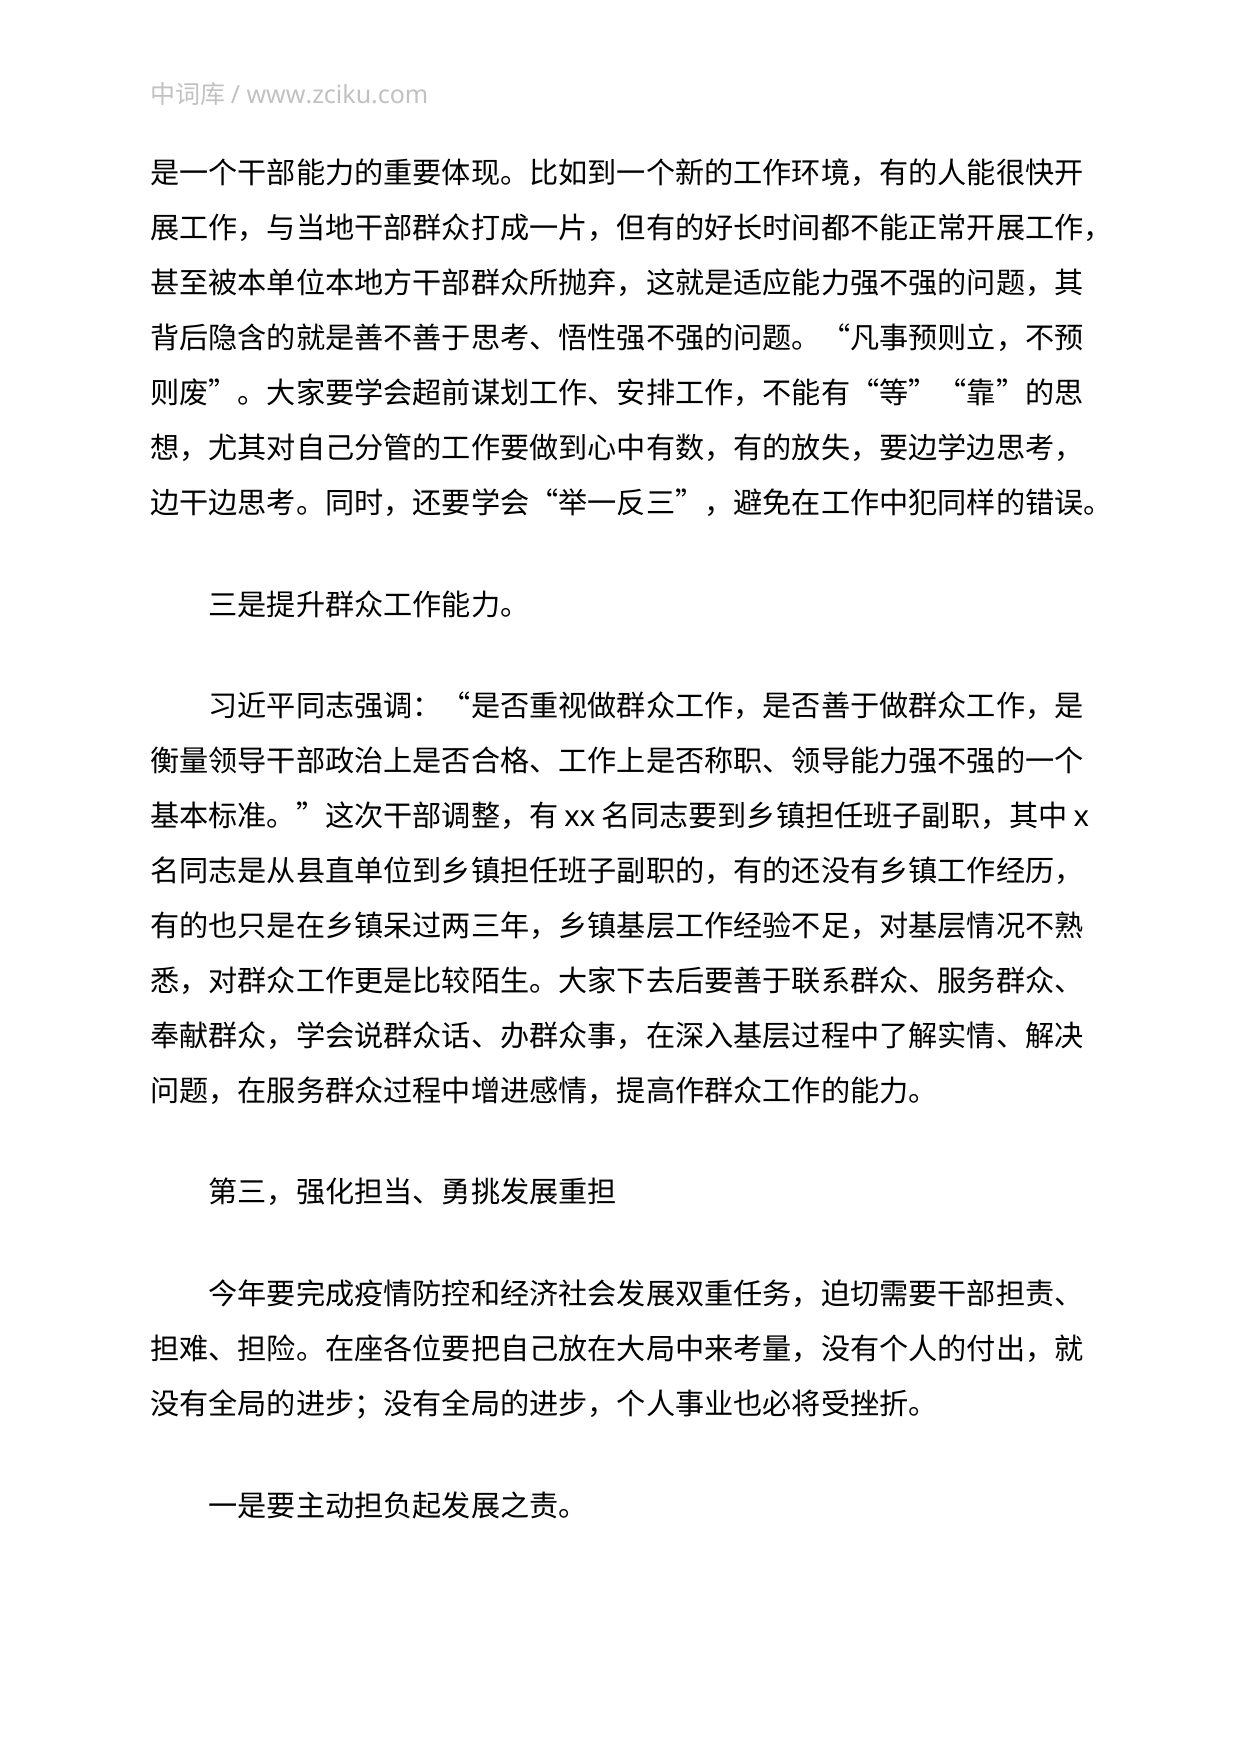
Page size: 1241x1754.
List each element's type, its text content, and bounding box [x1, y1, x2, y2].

text 今年要完成疫情防控和经济社会发展双重任务，迫切需要干部担责、担难、担险。在座各位要把自己放在大局中来考量，没有个人的付出，就没有全局的进步；没有全局的进步，个人事业也必将受挫折。 [150, 1271, 1090, 1423]
text 一是要主动担负起发展之责。 [150, 1482, 1090, 1525]
text 习近平同志强调：“是否重视做群众工作，是否善于做群众工作，是衡量领导干部政治上是否合格、工作上是否称职、领导能力强不强的一个基本标准。”这次干部调整，有xx名同志要到乡镇担任班子副职，其中x名同志是从县直单位到乡镇担任班子副职的，有的还没有乡镇工作经历，有的也只是在乡镇呆过两三年，乡镇基层工作经验不足，对基层情况不熟悉，对群众工作更是比较陌生。大家下去后要善于联系群众、服务群众、奉献群众，学会说群众话、办群众事，在深入基层过程中了解实情、解决问题，在服务群众过程中增进感情，提高作群众工作的能力。 [150, 683, 1090, 1109]
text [150, 150, 1090, 522]
text 三是提升群众工作能力。 [150, 581, 1090, 623]
text 第三，强化担当、勇挑发展重担 [150, 1169, 1090, 1211]
